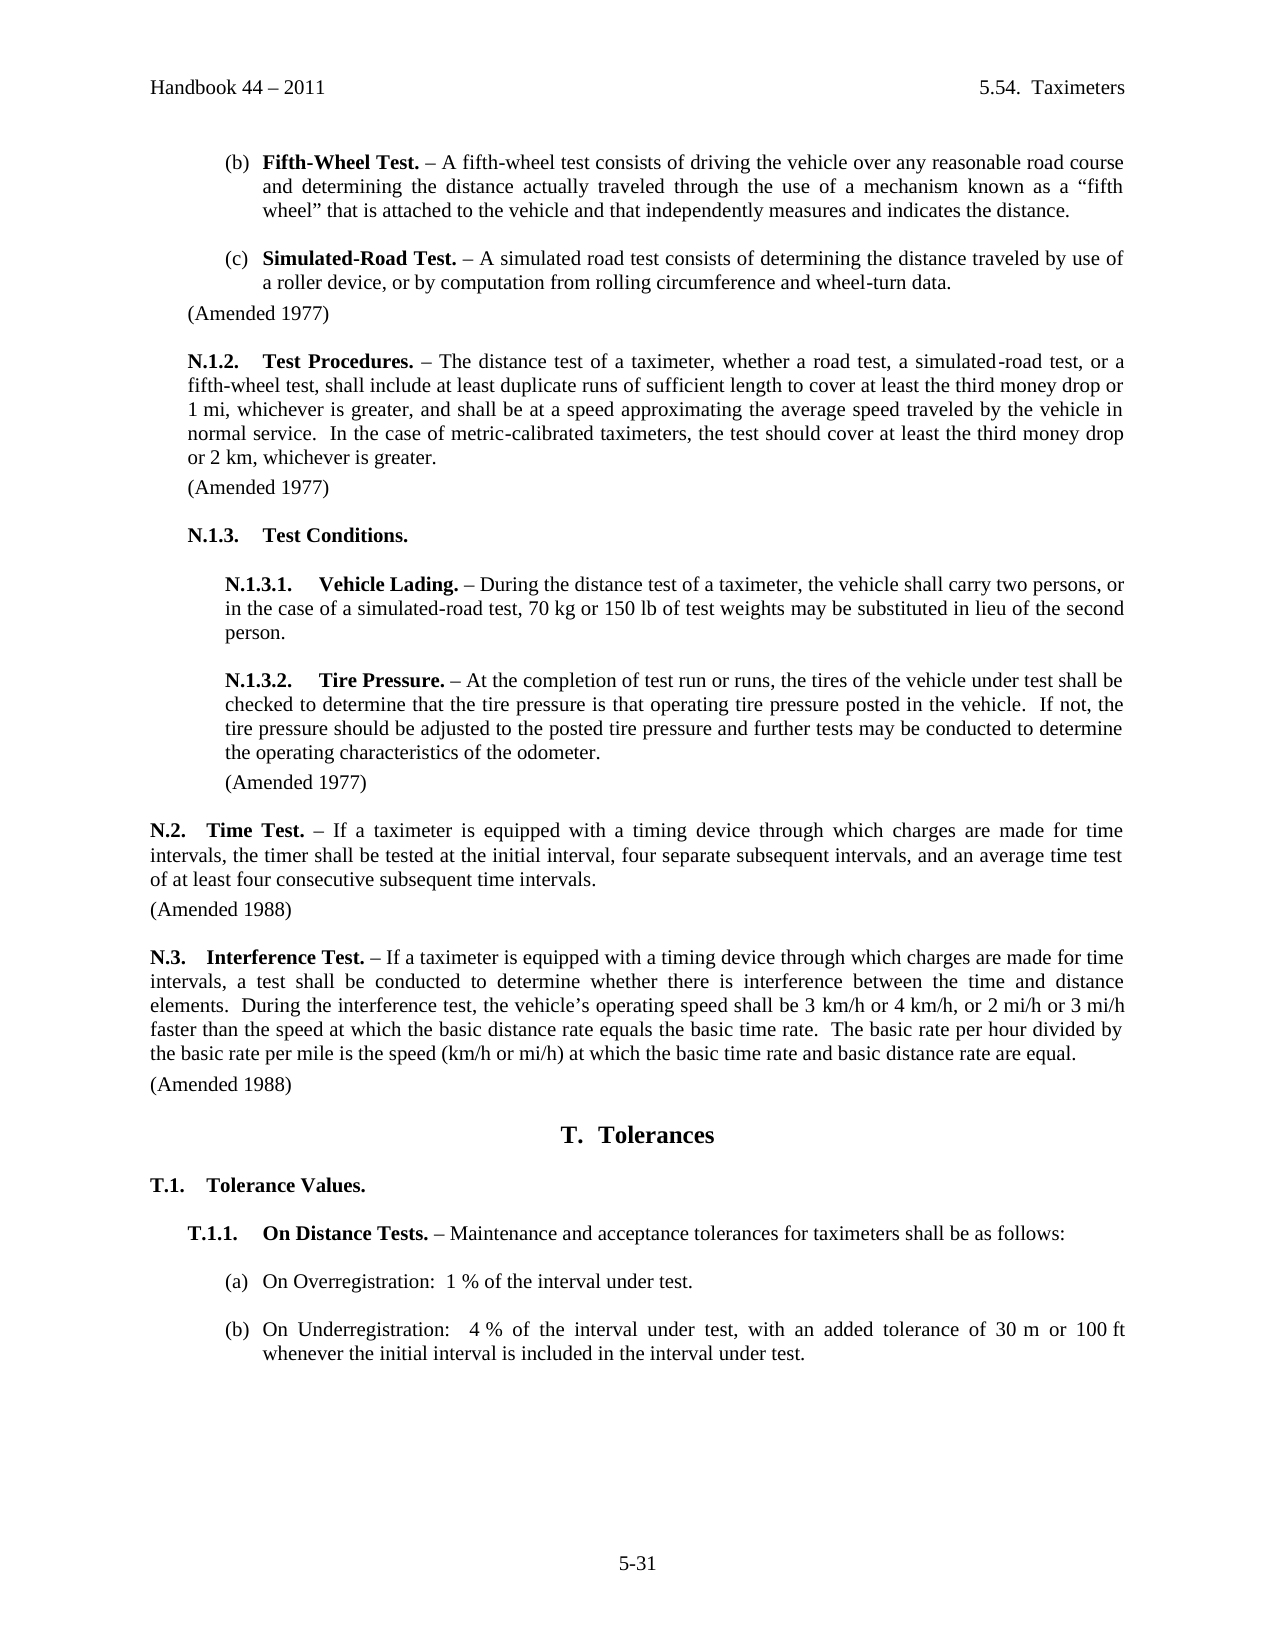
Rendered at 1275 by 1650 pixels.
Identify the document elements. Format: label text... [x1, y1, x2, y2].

text (Amended 1977) [225, 770, 1125, 794]
text (a) On Overregistration: 1 % of the interval under test. [225, 1269, 1125, 1293]
text N.1.3.2. Tire Pressure. – At the completion of test run or runs, the tires of the vehicle under test shall be checked to determine that the tire pressure is that operating tire pressure posted in the vehicle. If not, the tire pressure should be adjusted to the posted tire pressure and further tests may be conducted to determine the operating characteristics of the odometer. [225, 668, 1125, 764]
text (b) On Underregistration: 4 % of the interval under test, with an added tolerance of 30 m or 100 ft whenever the initial interval is included in the interval under test. [225, 1317, 1125, 1365]
text (Amended 1977) [187, 301, 1125, 325]
text N.1.2. Test Procedures. – The distance test of a taximeter, whether a road test, a simulated-road test, or a fifth-wheel test, shall include at least duplicate runs of sufficient length to cover at least the third money drop or 1 mi, whichever is greater, and shall be at a speed approximating the average speed traveled by the vehicle in normal service. In the case of metric-calibrated taximeters, the test should cover at least the third money drop or 2 km, whichever is greater. [187, 349, 1125, 469]
text N.3. Interference Test. – If a taximeter is equipped with a timing device through which charges are made for time intervals, a test shall be conducted to determine whether there is interference between the time and distance elements. During the interference test, the vehicle’s operating speed shall be 3 km/h or 4 km/h, or 2 mi/h or 3 mi/h faster than the speed at which the basic distance rate equals the basic time rate. The basic rate per hour divided by the basic rate per mile is the speed (km/h or mi/h) at which the basic time rate and basic distance rate are equal. [150, 945, 1125, 1065]
subtitle N.1.3. Test Conditions. [187, 523, 1125, 547]
subtitle T. Tolerances [150, 1120, 1125, 1148]
text (b) Fifth-Wheel Test. – A fifth-wheel test consists of driving the vehicle over any reasonable road course and determining the distance actually traveled through the use of a mechanism known as a “fifth wheel” that is attached to the vehicle and that independently measures and indicates the distance. [225, 150, 1125, 222]
text (Amended 1977) [187, 475, 1125, 499]
text T.1.1. On Distance Tests. – Maintenance and acceptance tolerances for taximeters shall be as follows: [187, 1221, 1125, 1245]
text N.1.3.1. Vehicle Lading. – During the distance test of a taximeter, the vehicle shall carry two persons, or in the case of a simulated-road test, 70 kg or 150 lb of test weights may be substituted in lieu of the second person. [225, 572, 1125, 644]
text (Amended 1988) [150, 897, 1125, 921]
text (Amended 1988) [150, 1072, 1125, 1096]
text (c) Simulated-Road Test. – A simulated road test consists of determining the distance traveled by use of a roller device, or by computation from rolling circumference and wheel-turn data. [225, 246, 1125, 294]
subtitle T.1. Tolerance Values. [150, 1172, 1125, 1197]
text N.2. Time Test. – If a taximeter is equipped with a timing device through which charges are made for time intervals, the timer shall be tested at the initial interval, four separate subsequent intervals, and an average time test of at least four consecutive subsequent time intervals. [150, 818, 1125, 891]
